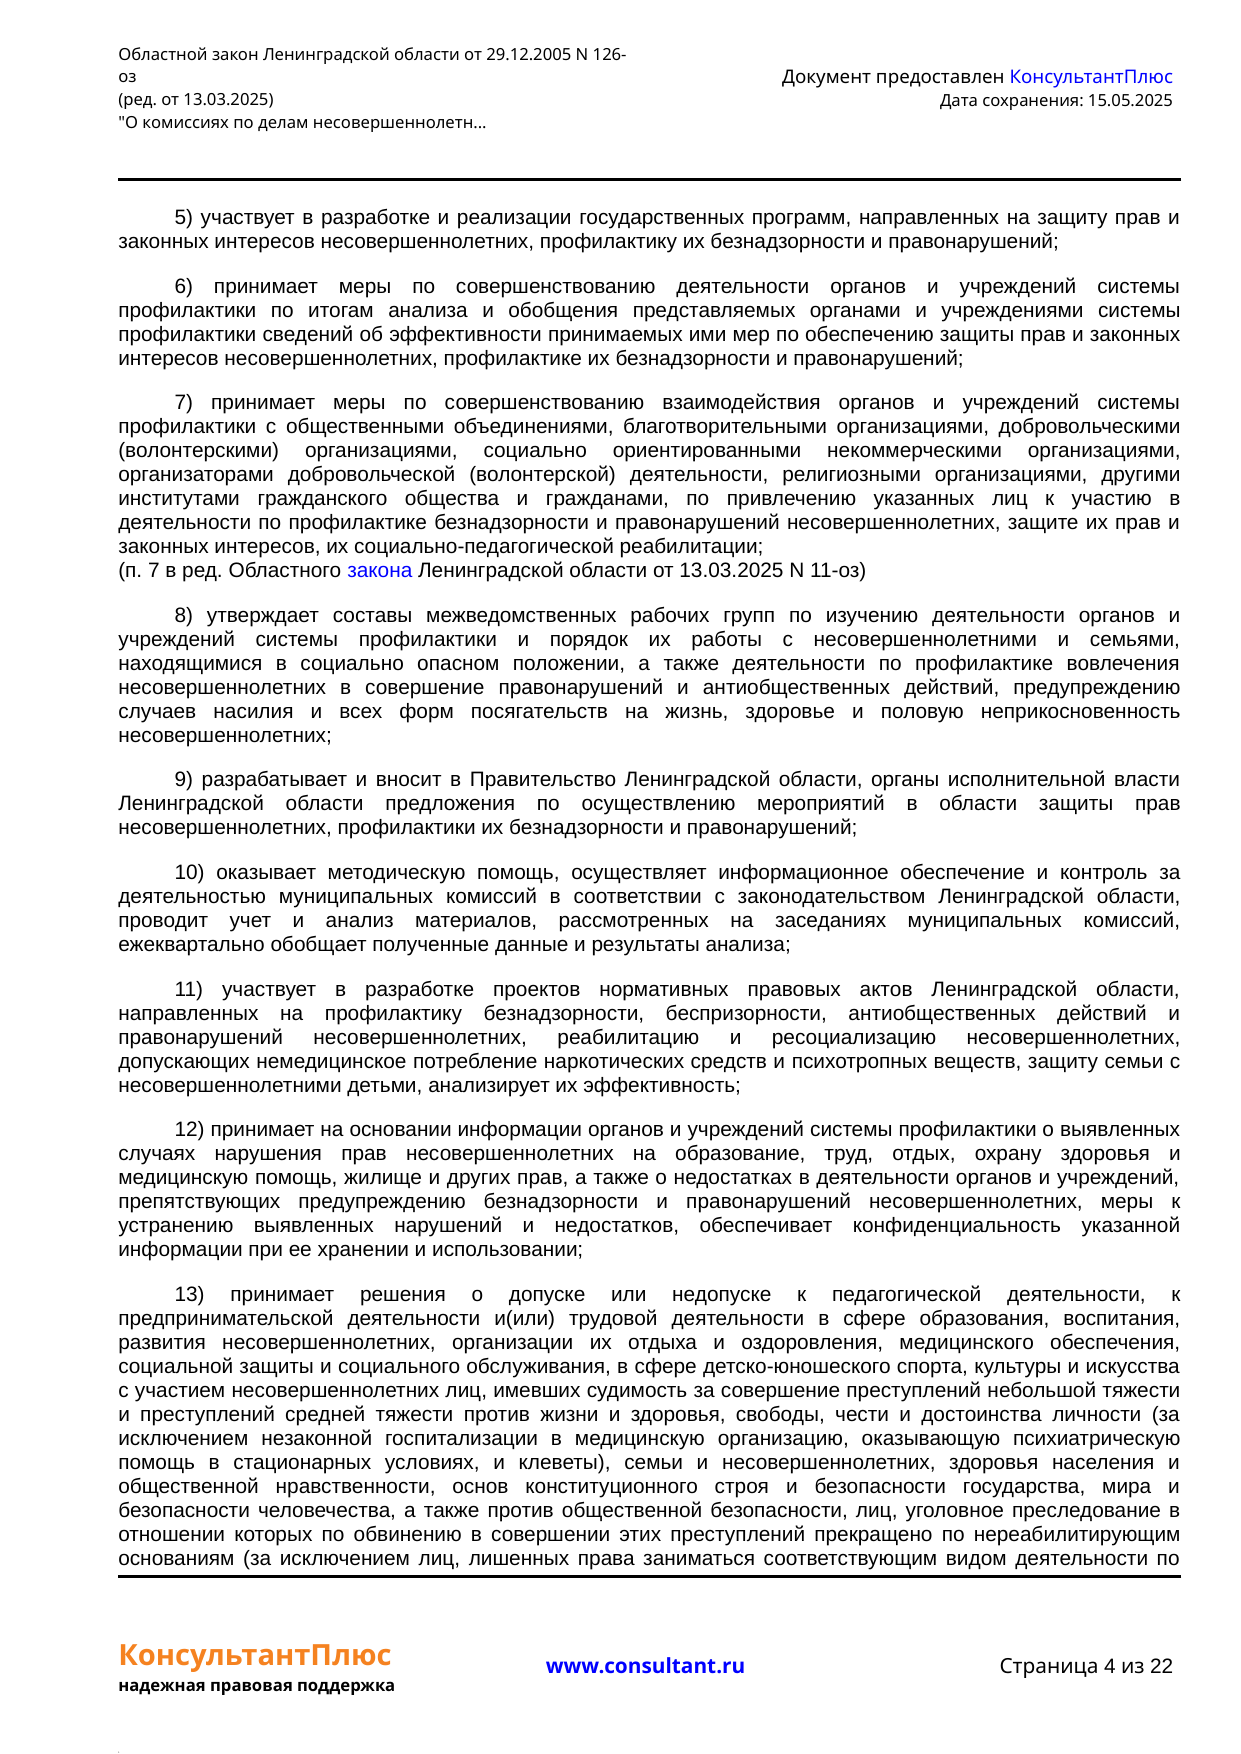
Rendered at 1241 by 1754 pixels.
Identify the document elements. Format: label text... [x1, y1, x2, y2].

text 8) утверждает составы межведомственных рабочих групп по изучению деятельности органов и учреждений системы профилактики и порядок их работы с несовершеннолетними и семьями, находящимися в социально опасном положении, а также деятельности по профилактике вовлечения несовершеннолетних в совершение правонарушений и антиобщественных действий, предупреждению случаев насилия и всех форм посягательств на жизнь, здоровье и половую неприкосновенность несовершеннолетних; [118, 603, 1181, 746]
text 5) участвует в разработке и реализации государственных программ, направленных на защиту прав и законных интересов несовершеннолетних, профилактику их безнадзорности и правонарушений; [118, 205, 1181, 253]
text 12) принимает на основании информации органов и учреждений системы профилактики о выявленных случаях нарушения прав несовершеннолетних на образование, труд, отдых, охрану здоровья и медицинскую помощь, жилище и других прав, а также о недостатках в деятельности органов и учреждений, препятствующих предупреждению безнадзорности и правонарушений несовершеннолетних, меры к устранению выявленных нарушений и недостатков, обеспечивает конфиденциальность указанной информации при ее хранении и использовании; [118, 1117, 1181, 1261]
text 7) принимает меры по совершенствованию взаимодействия органов и учреждений системы профилактики с общественными объединениями, благотворительными организациями, добровольческими (волонтерскими) организациями, социально ориентированными некоммерческими организациями, организаторами добровольческой (волонтерской) деятельности, религиозными организациями, другими институтами гражданского общества и гражданами, по привлечению указанных лиц к участию в деятельности по профилактике безнадзорности и правонарушений несовершеннолетних, защите их прав и законных интересов, их социально-педагогической реабилитации; [118, 390, 1181, 558]
text 11) участвует в разработке проектов нормативных правовых актов Ленинградской области, направленных на профилактику безнадзорности, беспризорности, антиобщественных действий и правонарушений несовершеннолетних, реабилитацию и ресоциализацию несовершеннолетних, допускающих немедицинское потребление наркотических средств и психотропных веществ, защиту семьи с несовершеннолетними детьми, анализирует их эффективность; [118, 977, 1181, 1096]
text (п. 7 в ред. Областного закона Ленинградской области от 13.03.2025 N 11-оз) [118, 558, 1181, 582]
text 6) принимает меры по совершенствованию деятельности органов и учреждений системы профилактики по итогам анализа и обобщения представляемых органами и учреждениями системы профилактики сведений об эффективности принимаемых ими мер по обеспечению защиты прав и законных интересов несовершеннолетних, профилактике их безнадзорности и правонарушений; [118, 273, 1181, 369]
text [118, 1282, 1181, 1569]
text 9) разрабатывает и вносит в Правительство Ленинградской области, органы исполнительной власти Ленинградской области предложения по осуществлению мероприятий в области защиты прав несовершеннолетних, профилактики их безнадзорности и правонарушений; [118, 767, 1181, 839]
text 10) оказывает методическую помощь, осуществляет информационное обеспечение и контроль за деятельностью муниципальных комиссий в соответствии с законодательством Ленинградской области, проводит учет и анализ материалов, рассмотренных на заседаниях муниципальных комиссий, ежеквартально обобщает полученные данные и результаты анализа; [118, 860, 1181, 956]
